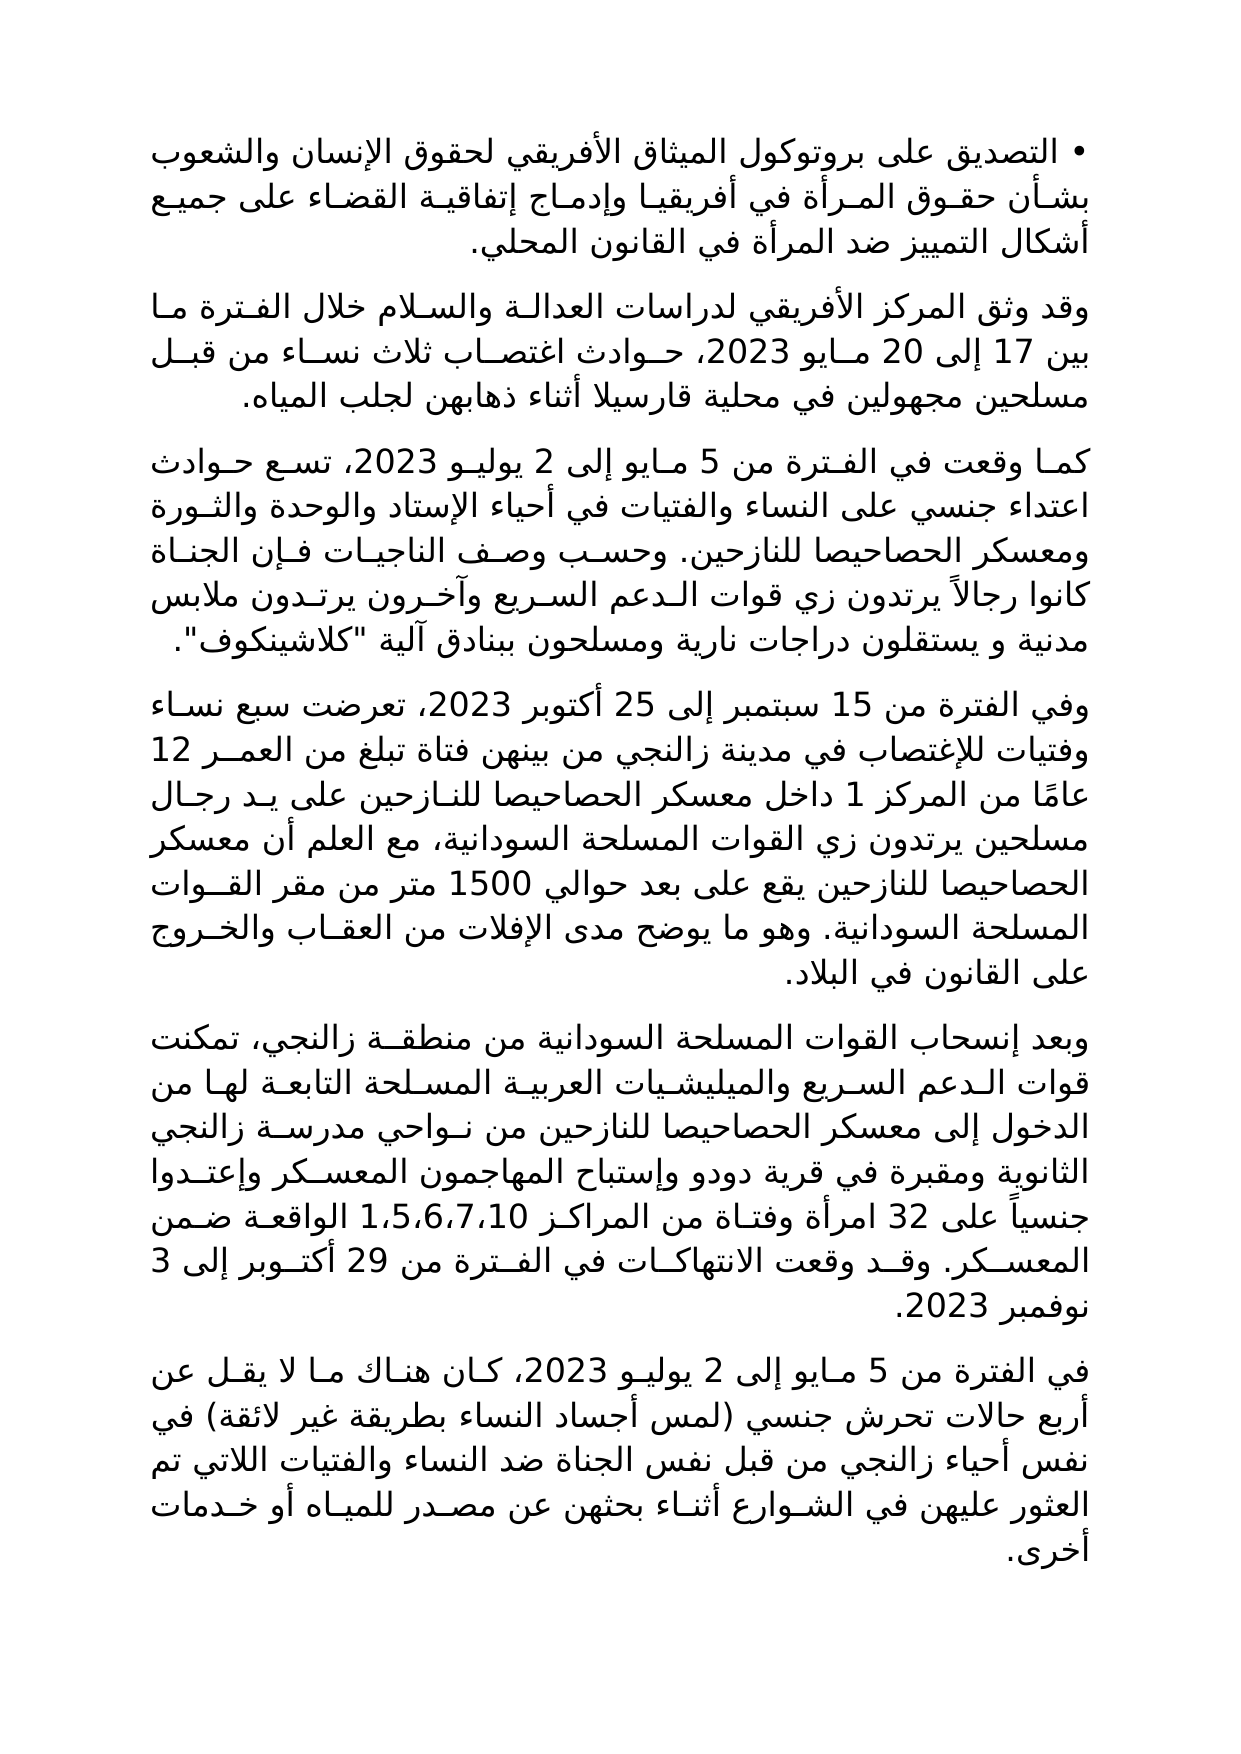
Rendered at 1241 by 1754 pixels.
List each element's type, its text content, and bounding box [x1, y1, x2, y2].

text وقد وثق المركز الأفريقي لدراسات العدالة والسلام خلال الفترة ما بين 17 إلى 20 مايو 2023، حوادث اغتصاب ثلاث نساء من قبل مسلحين مجهولين في محلية قارسيلا أثناء ذهابهن لجلب المياه. [150, 287, 1090, 416]
text • التصديق على بروتوكول الميثاق الأفريقي لحقوق الإنسان والشعوب بشأن حقوق المرأة في أفريقيا وإدماج إتفاقية القضاء على جميع أشكال التمييز ضد المرأة في القانون المحلي. [150, 133, 1090, 261]
text وفي الفترة من 15 سبتمبر إلى 25 أكتوبر 2023، تعرضت سبع نساء وفتيات للإغتصاب في مدينة زالنجي من بينهن فتاة تبلغ من العمر 12 عامًا من المركز 1 داخل معسكر الحصاحيصا للنازحين على يد رجال مسلحين يرتدون زي القوات المسلحة السودانية، مع العلم أن معسكر الحصاحيصا للنازحين يقع على بعد حوالي 1500 متر من مقر القوات المسلحة السودانية. وهو ما يوضح مدى الإفلات من العقاب والخروج على القانون في البلاد. [150, 686, 1090, 992]
text كما وقعت في الفترة من 5 مايو إلى 2 يوليو 2023، تسع حوادث اعتداء جنسي على النساء والفتيات في أحياء الإستاد والوحدة والثورة ومعسكر الحصاحيصا للنازحين. وحسب وصف الناجيات فإن الجناة كانوا رجالاً يرتدون زي قوات الدعم السريع وآخرون يرتدون ملابس مدنية و يستقلون دراجات نارية ومسلحون ببنادق آلية "كلاشينكوف". [150, 442, 1090, 659]
text في الفترة من 5 مايو إلى 2 يوليو 2023، كان هناك ما لا يقل عن أربع حالات تحرش جنسي (لمس أجساد النساء بطريقة غير لائقة) في نفس أحياء زالنجي من قبل نفس الجناة ضد النساء والفتيات اللاتي تم العثور عليهن في الشوارع أثناء بحثهن عن مصدر للمياه أو خدمات أخرى. [150, 1352, 1090, 1569]
text وبعد إنسحاب القوات المسلحة السودانية من منطقة زالنجي، تمكنت قوات الدعم السريع والميليشيات العربية المسلحة التابعة لها من الدخول إلى معسكر الحصاحيصا للنازحين من نواحي مدرسة زالنجي الثانوية ومقبرة في قرية دودو وإستباح المهاجمون المعسكر وإعتدوا جنسياً على 32 امرأة وفتاة من المراكز 1،5،6،7،10 الواقعة ضمن المعسكر. وقد وقعت الانتهاكات في الفترة من 29 أكتوبر إلى 3 نوفمبر 2023. [150, 1019, 1090, 1325]
